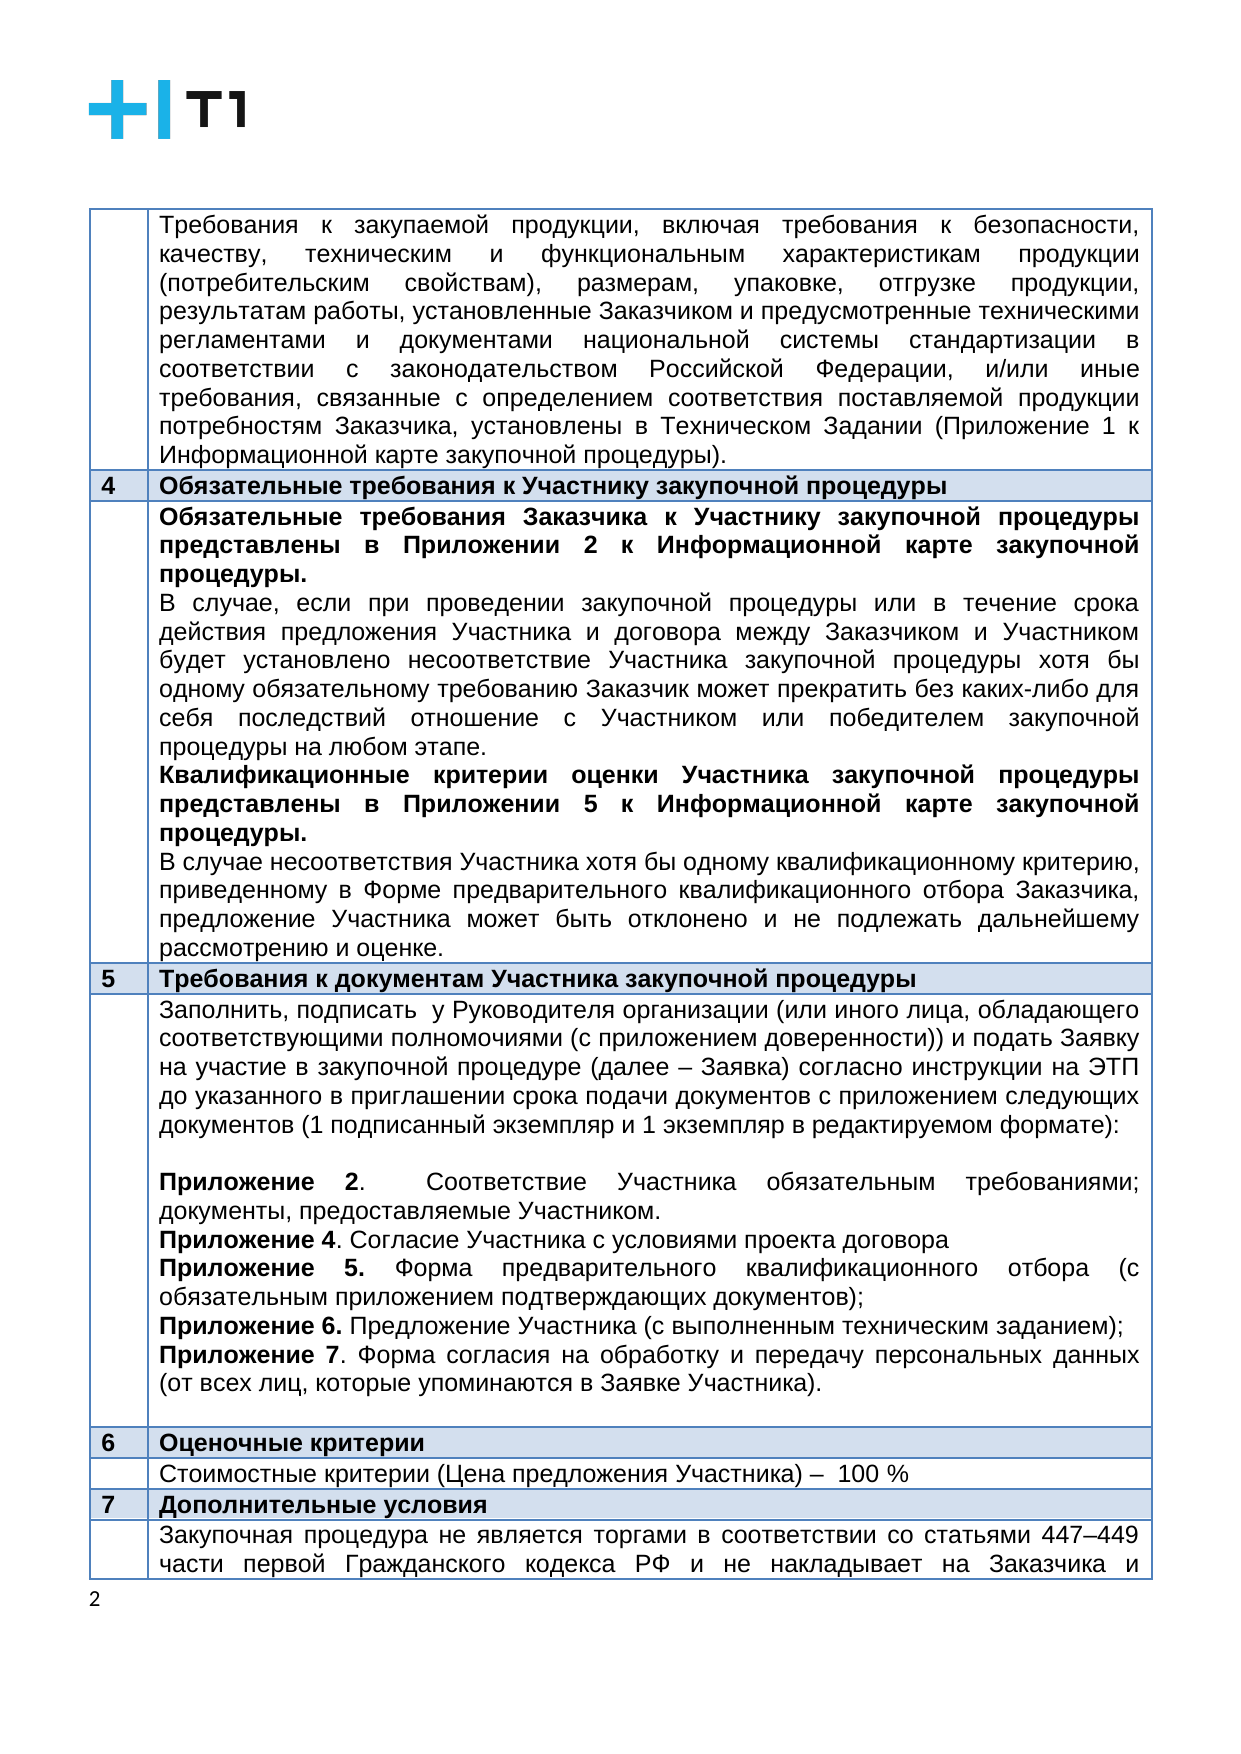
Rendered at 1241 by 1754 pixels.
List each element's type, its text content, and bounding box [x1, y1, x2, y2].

table_cell [91, 995, 147, 1426]
table_cell 6 [91, 1428, 147, 1457]
table_cell [91, 1521, 147, 1578]
table_cell Заполнить, подписать у Руководителя организации (или иного лица, обладающего соответствующими полномочиями (с приложением доверенности)) и подать Заявку на участие в закупочной процедуре (далее – Заявка) согласно инструкции на ЭТП до указанного в приглашении срока подачи документов с приложением следующих документов (1 подписанный экземпляр и 1 экземпляр в редактируемом формате): Приложение 2. Соответствие Участника обязательным требованиями; документы, предоставляемые Участником. Приложение 4. Согласие Участника с условиями проекта договора Приложение 5. Форма предварительного квалификационного отбора (с обязательным приложением подтверждающих документов); Приложение 6. Предложение Участника (с выполненным техническим заданием); Приложение 7. Форма согласия на обработку и передачу персональных данных (от всех лиц, которые упоминаются в Заявке Участника). [149, 995, 1151, 1426]
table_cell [149, 1521, 1151, 1578]
table_cell Обязательные требования к Участнику закупочной процедуры [149, 471, 1151, 500]
table_cell Оценочные критерии [149, 1428, 1151, 1457]
table_cell 5 [91, 964, 147, 993]
table_cell 7 [91, 1490, 147, 1518]
table_cell [91, 1459, 147, 1488]
table_cell Обязательные требования Заказчика к Участнику закупочной процедуры представлены в Приложении 2 к Информационной карте закупочной процедуры. В случае, если при проведении закупочной процедуры или в течение срока действия предложения Участника и договора между Заказчиком и Участником будет установлено несоответствие Участника закупочной процедуры хотя бы одному обязательному требованию Заказчик может прекратить без каких-либо для себя последствий отношение с Участником или победителем закупочной процедуры на любом этапе. Квалификационные критерии оценки Участника закупочной процедуры представлены в Приложении 5 к Информационной карте закупочной процедуры. В случае несоответствия Участника хотя бы одному квалификационному критерию, приведенному в Форме предварительного квалификационного отбора Заказчика, предложение Участника может быть отклонено и не подлежать дальнейшему рассмотрению и оценке. [149, 502, 1151, 962]
picture [88, 80, 245, 139]
table_cell 4 [91, 471, 147, 500]
table_cell Стоимостные критерии (Цена предложения Участника) – 100 % [149, 1459, 1151, 1488]
table_cell Дополнительные условия [149, 1490, 1151, 1518]
table_cell [91, 210, 147, 469]
table_cell Требования к закупаемой продукции, включая требования к безопасности, качеству, техническим и функциональным характеристикам продукции (потребительским свойствам), размерам, упаковке, отгрузке продукции, результатам работы, установленные Заказчиком и предусмотренные техническими регламентами и документами национальной системы стандартизации в соответствии с законодательством Российской Федерации, и/или иные требования, связанные с определением соответствия поставляемой продукции потребностям Заказчика, установлены в Техническом Задании (Приложение 1 к Информационной карте закупочной процедуры). [149, 210, 1151, 469]
table_cell Требования к документам Участника закупочной процедуры [149, 964, 1151, 993]
table_cell [91, 502, 147, 962]
